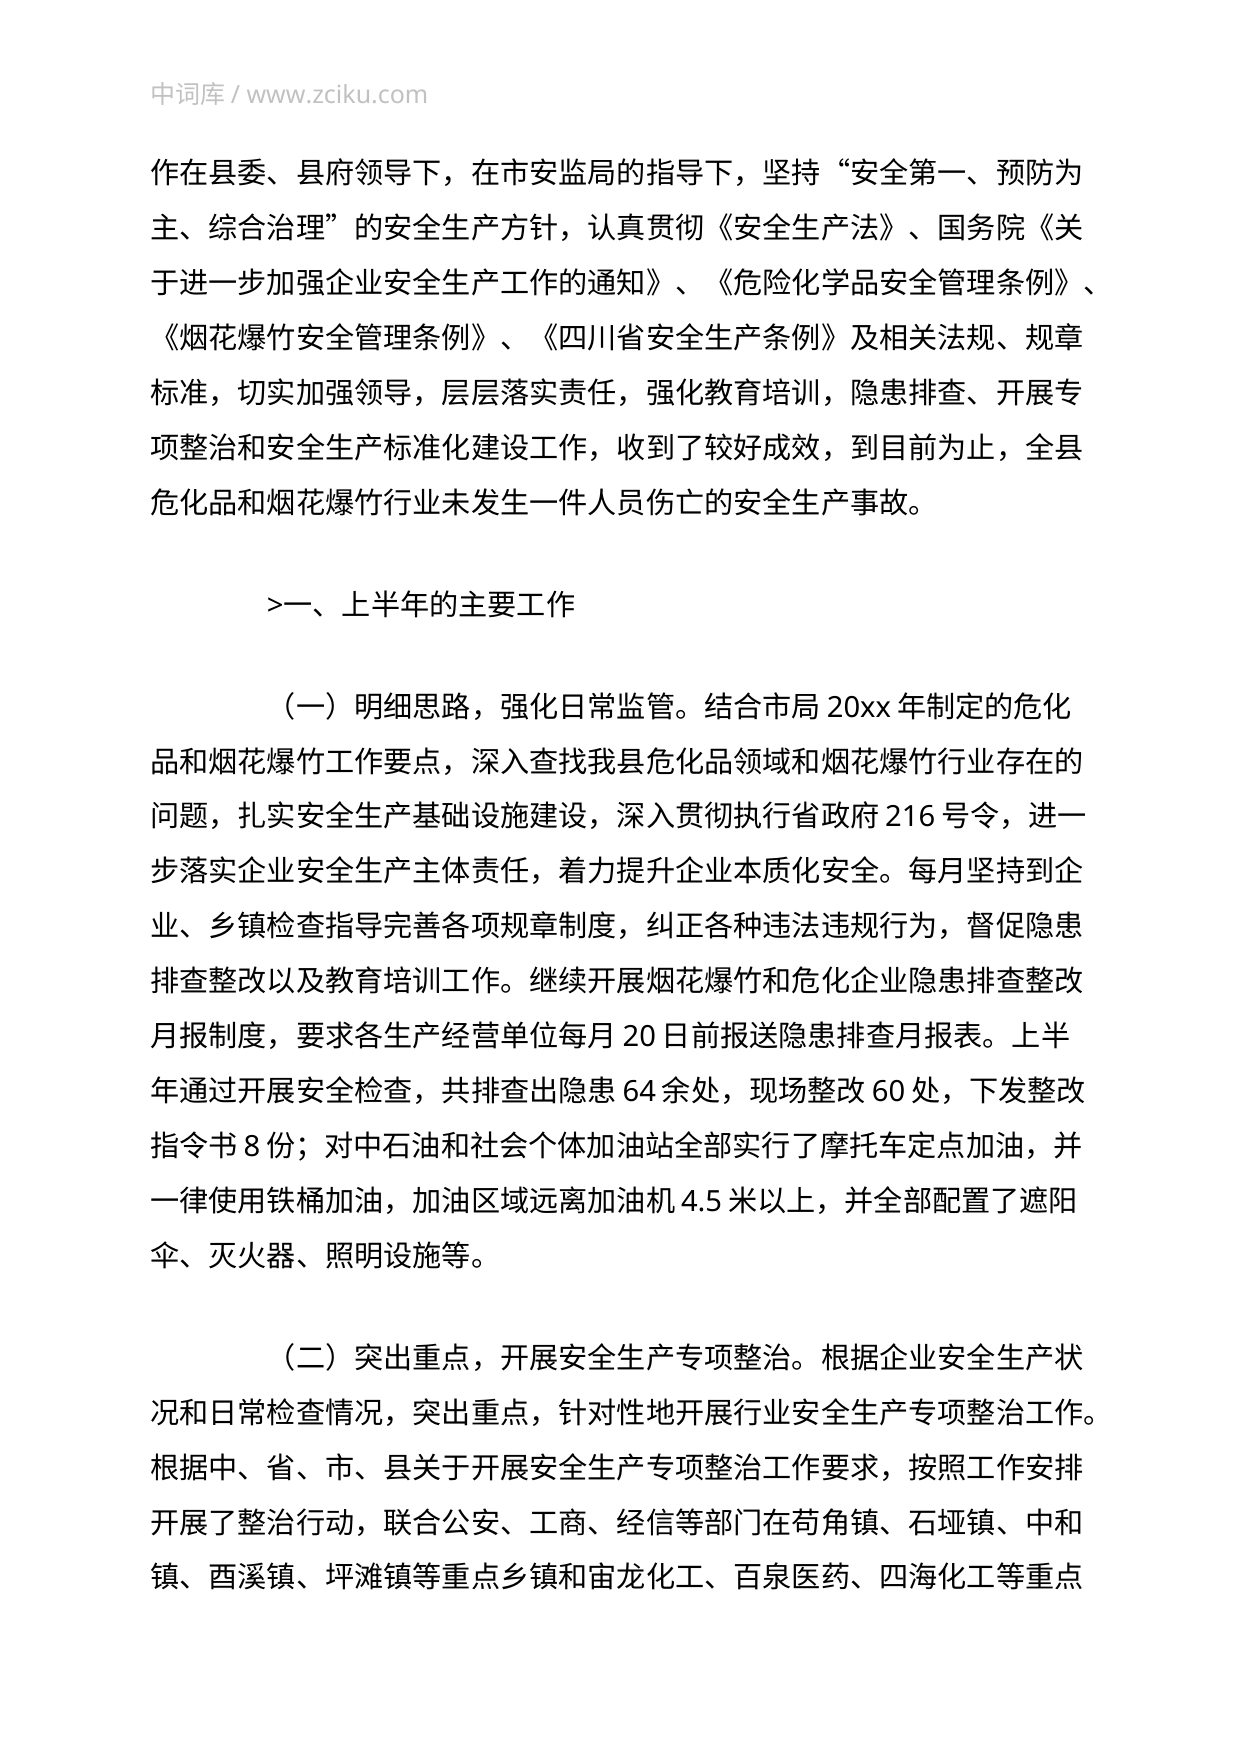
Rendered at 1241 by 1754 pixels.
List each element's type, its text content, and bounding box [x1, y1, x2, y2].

text （一）明细思路，强化日常监管。结合市局20xx年制定的危化品和烟花爆竹工作要点，深入查找我县危化品领域和烟花爆竹行业存在的问题，扎实安全生产基础设施建设，深入贯彻执行省政府216号令，进一步落实企业安全生产主体责任，着力提升企业本质化安全。每月坚持到企业、乡镇检查指导完善各项规章制度，纠正各种违法违规行为，督促隐患排查整改以及教育培训工作。继续开展烟花爆竹和危化企业隐患排查整改月报制度，要求各生产经营单位每月20日前报送隐患排查月报表。上半年通过开展安全检查，共排查出隐患64余处，现场整改60处，下发整改指令书8份；对中石油和社会个体加油站全部实行了摩托车定点加油，并一律使用铁桶加油，加油区域远离加油机4.5米以上，并全部配置了遮阳伞、灭火器、照明设施等。 [150, 683, 1090, 1275]
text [150, 1334, 1090, 1596]
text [150, 150, 1090, 522]
text >一、上半年的主要工作 [150, 581, 1090, 623]
